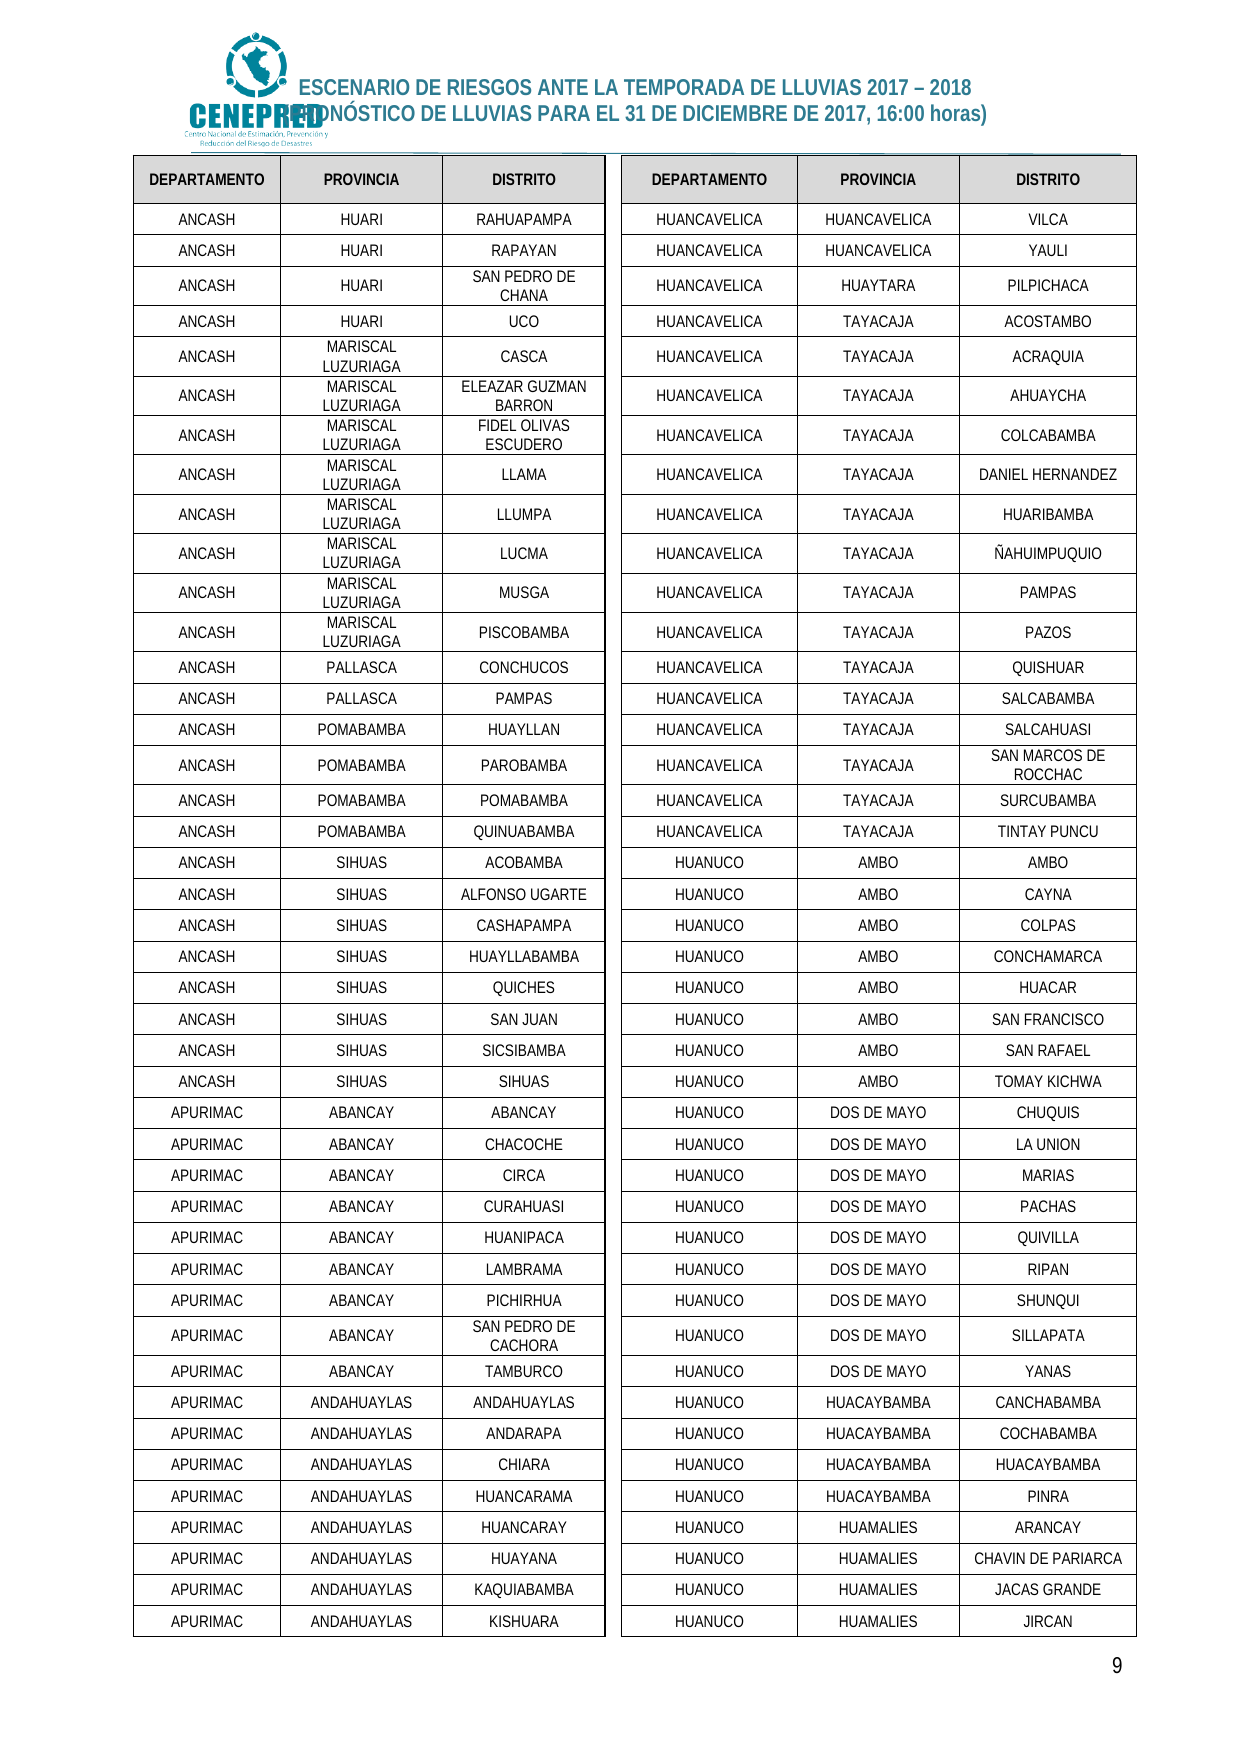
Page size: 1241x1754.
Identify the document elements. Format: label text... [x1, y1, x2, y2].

table_cell HUANCAVELICA [622, 817, 797, 847]
table_cell HUAMALIES [798, 1606, 959, 1636]
table_cell ANCASH [134, 204, 280, 234]
table_cell APURIMAC [134, 1356, 280, 1386]
table_cell DOS DE MAYO [798, 1098, 959, 1128]
table_cell POMABAMBA [281, 715, 442, 745]
table_cell [606, 533, 621, 572]
table_cell [606, 612, 621, 651]
table_cell CONCHUCOS [443, 652, 604, 682]
table_cell PALLASCA [281, 652, 442, 682]
table_cell HUANUCO [622, 1004, 797, 1034]
table_cell MARISCAL LUZURIAGA [281, 534, 442, 572]
table_cell HUACAYBAMBA [798, 1387, 959, 1417]
table_cell ANCASH [134, 715, 280, 745]
table_cell [606, 203, 621, 234]
table_cell ACOSTAMBO [960, 306, 1136, 336]
table_cell [606, 1511, 621, 1542]
table_cell CHAVIN DE PARIARCA [960, 1544, 1136, 1574]
table_cell TAYACAJA [798, 613, 959, 651]
table_cell ABANCAY [281, 1317, 442, 1355]
table_cell HUACAYBAMBA [798, 1481, 959, 1511]
table_cell KISHUARA [443, 1606, 604, 1636]
table_cell LUCMA [443, 534, 604, 572]
table_cell ANCASH [134, 534, 280, 572]
table_cell SIHUAS [281, 879, 442, 909]
table_cell PINRA [960, 1481, 1136, 1511]
table_cell SHUNQUI [960, 1285, 1136, 1316]
table_cell [606, 336, 621, 376]
table_cell CHACOCHE [443, 1129, 604, 1159]
table_cell ANDAHUAYLAS [281, 1450, 442, 1480]
table_cell TAYACAJA [798, 337, 959, 376]
table_cell [606, 454, 621, 494]
table_cell LAMBRAMA [443, 1254, 604, 1284]
table_cell SIHUAS [281, 1067, 442, 1097]
table_cell HUANCARAY [443, 1512, 604, 1542]
table_cell APURIMAC [134, 1481, 280, 1511]
table_cell RAPAYAN [443, 235, 604, 266]
table_cell HUACAYBAMBA [960, 1450, 1136, 1480]
table_cell SAN PEDRO DE CHANA [443, 267, 604, 305]
table_cell ANCASH [134, 306, 280, 336]
table_cell TAYACAJA [798, 455, 959, 494]
table_cell TAMBURCO [443, 1356, 604, 1386]
table_cell ANCASH [134, 746, 280, 784]
table_cell HUANUCO [622, 1067, 797, 1097]
table_cell HUANCAVELICA [622, 204, 797, 234]
table_cell [606, 1543, 621, 1574]
table_cell DOS DE MAYO [798, 1192, 959, 1222]
table_cell HUANCAVELICA [622, 684, 797, 714]
table_cell [606, 1253, 621, 1284]
table_cell MARISCAL LUZURIAGA [281, 574, 442, 612]
table_cell ANCASH [134, 574, 280, 612]
table_cell TAYACAJA [798, 785, 959, 816]
table_cell APURIMAC [134, 1606, 280, 1636]
table_cell HUARI [281, 267, 442, 305]
table_cell [606, 376, 621, 415]
table_cell HUANCAVELICA [622, 574, 797, 612]
table_cell HUANCAVELICA [622, 377, 797, 415]
table_cell [606, 745, 621, 784]
table_cell HUANCAVELICA [622, 267, 797, 305]
table_cell ANCASH [134, 848, 280, 878]
table_cell [606, 1191, 621, 1222]
table_cell HUANCAVELICA [622, 416, 797, 454]
table_cell HUARI [281, 306, 442, 336]
table_cell CIRCA [443, 1160, 604, 1191]
table_cell HUANUCO [622, 1098, 797, 1128]
table_cell HUANIPACA [443, 1223, 604, 1253]
table_cell ANCASH [134, 1004, 280, 1034]
table_cell HUANCAVELICA [622, 785, 797, 816]
table_cell ANDAHUAYLAS [281, 1575, 442, 1605]
table_cell HUANCAVELICA [622, 306, 797, 336]
table_cell ANDAHUAYLAS [281, 1544, 442, 1574]
table_cell MARISCAL LUZURIAGA [281, 337, 442, 376]
table_cell [606, 494, 621, 533]
table_cell COLPAS [960, 910, 1136, 941]
table_cell ANCASH [134, 817, 280, 847]
table_cell HUANCAVELICA [622, 746, 797, 784]
table_cell [606, 972, 621, 1003]
table_cell ELEAZAR GUZMAN BARRON [443, 377, 604, 415]
table_cell ANDARAPA [443, 1419, 604, 1449]
table_cell [606, 415, 621, 454]
table_header PROVINCIA [798, 156, 959, 203]
table_cell [606, 1449, 621, 1480]
table_cell [606, 1386, 621, 1417]
table_cell SIHUAS [281, 910, 442, 941]
table_cell HUANUCO [622, 1606, 797, 1636]
table_header DISTRITO [960, 156, 1136, 203]
table_cell ANDAHUAYLAS [443, 1387, 604, 1417]
table_cell TAYACAJA [798, 377, 959, 415]
table_cell TAYACAJA [798, 652, 959, 682]
table_cell ABANCAY [281, 1160, 442, 1191]
table_cell COLCABAMBA [960, 416, 1136, 454]
table_cell HUACAYBAMBA [798, 1450, 959, 1480]
table_cell HUAYTARA [798, 267, 959, 305]
table_cell APURIMAC [134, 1254, 280, 1284]
table_cell HUACAR [960, 973, 1136, 1003]
table_cell ANCASH [134, 1067, 280, 1097]
table_cell APURIMAC [134, 1317, 280, 1355]
table_cell SURCUBAMBA [960, 785, 1136, 816]
table_cell SICSIBAMBA [443, 1035, 604, 1066]
table_cell SIHUAS [443, 1067, 604, 1097]
table_cell HUANUCO [622, 1129, 797, 1159]
table_cell ANCASH [134, 785, 280, 816]
table_cell HUANUCO [622, 1575, 797, 1605]
table_cell TINTAY PUNCU [960, 817, 1136, 847]
table_cell SAN FRANCISCO [960, 1004, 1136, 1034]
table_cell ANCASH [134, 652, 280, 682]
table_cell ANCASH [134, 910, 280, 941]
table_cell HUANUCO [622, 1192, 797, 1222]
table_cell SIHUAS [281, 973, 442, 1003]
table_cell TAYACAJA [798, 495, 959, 533]
table_cell DOS DE MAYO [798, 1317, 959, 1355]
table_cell [606, 1480, 621, 1511]
table_cell APURIMAC [134, 1160, 280, 1191]
table_cell VILCA [960, 204, 1136, 234]
table_cell ABANCAY [281, 1098, 442, 1128]
table_cell ANCASH [134, 416, 280, 454]
table_cell QUINUABAMBA [443, 817, 604, 847]
table_cell YANAS [960, 1356, 1136, 1386]
table_cell HUARI [281, 204, 442, 234]
table_cell ANCASH [134, 942, 280, 972]
table_cell HUANCAVELICA [622, 652, 797, 682]
table_cell ANDAHUAYLAS [281, 1606, 442, 1636]
table_cell PILPICHACA [960, 267, 1136, 305]
table_cell SAN PEDRO DE CACHORA [443, 1317, 604, 1355]
table_cell YAULI [960, 235, 1136, 266]
table_cell QUISHUAR [960, 652, 1136, 682]
table_cell DANIEL HERNANDEZ [960, 455, 1136, 494]
table_cell RIPAN [960, 1254, 1136, 1284]
table_cell ANDAHUAYLAS [281, 1419, 442, 1449]
table_cell JIRCAN [960, 1606, 1136, 1636]
table_cell HUANCAVELICA [622, 495, 797, 533]
table_cell PAMPAS [960, 574, 1136, 612]
table_cell HUANUCO [622, 1512, 797, 1542]
table_cell MARIAS [960, 1160, 1136, 1191]
table_cell SAN RAFAEL [960, 1035, 1136, 1066]
table_cell HUANCAVELICA [798, 204, 959, 234]
table_header DISTRITO [443, 156, 604, 203]
table_cell POMABAMBA [281, 746, 442, 784]
table_cell HUAMALIES [798, 1544, 959, 1574]
table_cell DOS DE MAYO [798, 1254, 959, 1284]
table_cell ABANCAY [443, 1098, 604, 1128]
table_cell APURIMAC [134, 1544, 280, 1574]
table_cell [606, 1316, 621, 1355]
table_cell HUANUCO [622, 1035, 797, 1066]
table_header PROVINCIA [281, 156, 442, 203]
table_cell TAYACAJA [798, 715, 959, 745]
table_cell HUANUCO [622, 1356, 797, 1386]
table_cell POMABAMBA [281, 785, 442, 816]
table_cell HUANUCO [622, 973, 797, 1003]
table_cell SALCABAMBA [960, 684, 1136, 714]
table_cell SAN MARCOS DE ROCCHAC [960, 746, 1136, 784]
table_cell ABANCAY [281, 1356, 442, 1386]
table_cell ANDAHUAYLAS [281, 1387, 442, 1417]
table_cell SIHUAS [281, 848, 442, 878]
table_cell PALLASCA [281, 684, 442, 714]
table_cell HUANUCO [622, 1317, 797, 1355]
table_cell APURIMAC [134, 1450, 280, 1480]
table_cell APURIMAC [134, 1223, 280, 1253]
table_cell ANCASH [134, 973, 280, 1003]
table_cell HUANUCO [622, 1254, 797, 1284]
table_cell HUANCAVELICA [622, 715, 797, 745]
table_cell HUANUCO [622, 910, 797, 941]
table_cell [606, 1003, 621, 1034]
table_cell [606, 1355, 621, 1386]
table_cell ANCASH [134, 613, 280, 651]
table_cell HUANCAVELICA [622, 337, 797, 376]
table_cell ANCASH [134, 377, 280, 415]
table_cell AHUAYCHA [960, 377, 1136, 415]
table_cell HUANUCO [622, 1223, 797, 1253]
table_cell CONCHAMARCA [960, 942, 1136, 972]
table_cell MUSGA [443, 574, 604, 612]
table_cell AMBO [798, 1035, 959, 1066]
table_cell DOS DE MAYO [798, 1223, 959, 1253]
table_cell FIDEL OLIVAS ESCUDERO [443, 416, 604, 454]
table_cell HUANCARAMA [443, 1481, 604, 1511]
table_cell KAQUIABAMBA [443, 1575, 604, 1605]
picture [319, 108, 326, 119]
table_cell ARANCAY [960, 1512, 1136, 1542]
table_cell ANDAHUAYLAS [281, 1512, 442, 1542]
table_cell TOMAY KICHWA [960, 1067, 1136, 1097]
table_cell [606, 714, 621, 745]
table_cell [606, 1097, 621, 1128]
table_cell [606, 941, 621, 972]
table_cell QUIVILLA [960, 1223, 1136, 1253]
table_cell [606, 266, 621, 305]
table_cell SIHUAS [281, 1004, 442, 1034]
table_cell TAYACAJA [798, 306, 959, 336]
table_cell HUANUCO [622, 1160, 797, 1191]
table_cell AMBO [798, 879, 959, 909]
table_cell PICHIRHUA [443, 1285, 604, 1316]
table_cell CAYNA [960, 879, 1136, 909]
table_cell PACHAS [960, 1192, 1136, 1222]
table_cell APURIMAC [134, 1512, 280, 1542]
table_cell PAROBAMBA [443, 746, 604, 784]
table_cell [606, 651, 621, 682]
table_cell HUANUCO [622, 1481, 797, 1511]
table_cell HUANCAVELICA [622, 455, 797, 494]
table_cell [606, 683, 621, 714]
table_cell ANCASH [134, 235, 280, 266]
table_cell HUARI [281, 235, 442, 266]
table_cell SIHUAS [281, 942, 442, 972]
table_cell [606, 1222, 621, 1253]
table_cell MARISCAL LUZURIAGA [281, 613, 442, 651]
table_cell HUANUCO [622, 1544, 797, 1574]
table_cell AMBO [798, 910, 959, 941]
table_cell HUANCAVELICA [622, 235, 797, 266]
table_cell POMABAMBA [443, 785, 604, 816]
table_cell CURAHUASI [443, 1192, 604, 1222]
table_cell [606, 816, 621, 847]
table_cell ALFONSO UGARTE [443, 879, 604, 909]
table_cell DOS DE MAYO [798, 1160, 959, 1191]
table_cell RAHUAPAMPA [443, 204, 604, 234]
table_header DEPARTAMENTO [134, 156, 280, 203]
table_cell ANCASH [134, 1035, 280, 1066]
table_cell SAN JUAN [443, 1004, 604, 1034]
table_cell ABANCAY [281, 1285, 442, 1316]
table_cell HUAYLLAN [443, 715, 604, 745]
table_cell JACAS GRANDE [960, 1575, 1136, 1605]
picture [184, 32, 328, 147]
table_cell HUANCAVELICA [798, 235, 959, 266]
table_cell HUANUCO [622, 1450, 797, 1480]
table_cell [606, 1418, 621, 1449]
table_cell [606, 1034, 621, 1066]
table_cell HUAMALIES [798, 1512, 959, 1542]
table_cell POMABAMBA [281, 817, 442, 847]
table_cell APURIMAC [134, 1098, 280, 1128]
table_cell APURIMAC [134, 1387, 280, 1417]
table_cell AMBO [798, 1004, 959, 1034]
table_cell HUANCAVELICA [622, 534, 797, 572]
table_header DEPARTAMENTO [622, 156, 797, 203]
table_cell CHIARA [443, 1450, 604, 1480]
table_header [606, 155, 621, 203]
table_cell UCO [443, 306, 604, 336]
table_cell [606, 1574, 621, 1605]
table_cell TAYACAJA [798, 534, 959, 572]
table_cell TAYACAJA [798, 817, 959, 847]
table_cell ABANCAY [281, 1129, 442, 1159]
table_cell HUAYLLABAMBA [443, 942, 604, 972]
table_cell HUANUCO [622, 848, 797, 878]
table_cell [606, 878, 621, 909]
table_cell CHUQUIS [960, 1098, 1136, 1128]
table_cell APURIMAC [134, 1419, 280, 1449]
table_cell PISCOBAMBA [443, 613, 604, 651]
table_cell [606, 305, 621, 336]
table_cell APURIMAC [134, 1285, 280, 1316]
table_cell CASCA [443, 337, 604, 376]
table_cell PAZOS [960, 613, 1136, 651]
table_cell CANCHABAMBA [960, 1387, 1136, 1417]
table_cell LLUMPA [443, 495, 604, 533]
table_cell ANCASH [134, 879, 280, 909]
table_cell HUANUCO [622, 879, 797, 909]
table_cell ACOBAMBA [443, 848, 604, 878]
table_cell HUAMALIES [798, 1575, 959, 1605]
table_cell AMBO [798, 848, 959, 878]
table_cell APURIMAC [134, 1192, 280, 1222]
table_cell [606, 1128, 621, 1159]
table_cell ABANCAY [281, 1254, 442, 1284]
table_cell SIHUAS [281, 1035, 442, 1066]
table_cell [606, 1284, 621, 1316]
table_cell HUANUCO [622, 1285, 797, 1316]
table_cell APURIMAC [134, 1129, 280, 1159]
table_cell TAYACAJA [798, 684, 959, 714]
table_cell SILLAPATA [960, 1317, 1136, 1355]
table_cell MARISCAL LUZURIAGA [281, 416, 442, 454]
table_cell ANCASH [134, 455, 280, 494]
table_cell ANCASH [134, 684, 280, 714]
table_cell COCHABAMBA [960, 1419, 1136, 1449]
table_cell DOS DE MAYO [798, 1285, 959, 1316]
table_cell HUAYANA [443, 1544, 604, 1574]
table_cell [606, 784, 621, 816]
table_cell DOS DE MAYO [798, 1129, 959, 1159]
table_cell TAYACAJA [798, 574, 959, 612]
table_cell HUACAYBAMBA [798, 1419, 959, 1449]
table_cell ANDAHUAYLAS [281, 1481, 442, 1511]
table_cell [606, 234, 621, 266]
table_cell HUANCAVELICA [622, 613, 797, 651]
table_cell SALCAHUASI [960, 715, 1136, 745]
table_cell AMBO [798, 1067, 959, 1097]
table_cell LA UNION [960, 1129, 1136, 1159]
table_cell HUANUCO [622, 1387, 797, 1417]
table_cell APURIMAC [134, 1575, 280, 1605]
table_cell HUARIBAMBA [960, 495, 1136, 533]
table_cell PAMPAS [443, 684, 604, 714]
table_cell HUANUCO [622, 942, 797, 972]
table_cell AMBO [798, 973, 959, 1003]
table_cell DOS DE MAYO [798, 1356, 959, 1386]
table_cell [606, 1159, 621, 1191]
table_cell [606, 573, 621, 612]
table_cell ANCASH [134, 337, 280, 376]
table_cell AMBO [960, 848, 1136, 878]
table_cell [606, 1066, 621, 1097]
table_cell ABANCAY [281, 1192, 442, 1222]
table_cell MARISCAL LUZURIAGA [281, 377, 442, 415]
table_cell TAYACAJA [798, 746, 959, 784]
table_cell CASHAPAMPA [443, 910, 604, 941]
table_cell MARISCAL LUZURIAGA [281, 495, 442, 533]
table_cell ÑAHUIMPUQUIO [960, 534, 1136, 572]
table_cell MARISCAL LUZURIAGA [281, 455, 442, 494]
table_cell AMBO [798, 942, 959, 972]
table_cell [606, 847, 621, 878]
table_cell HUANUCO [622, 1419, 797, 1449]
table_cell ANCASH [134, 495, 280, 533]
table_cell [606, 909, 621, 941]
table_cell TAYACAJA [798, 416, 959, 454]
table_cell ABANCAY [281, 1223, 442, 1253]
table_cell ACRAQUIA [960, 337, 1136, 376]
table_cell ANCASH [134, 267, 280, 305]
table_cell QUICHES [443, 973, 604, 1003]
table_cell LLAMA [443, 455, 604, 494]
table_cell [606, 1605, 621, 1636]
